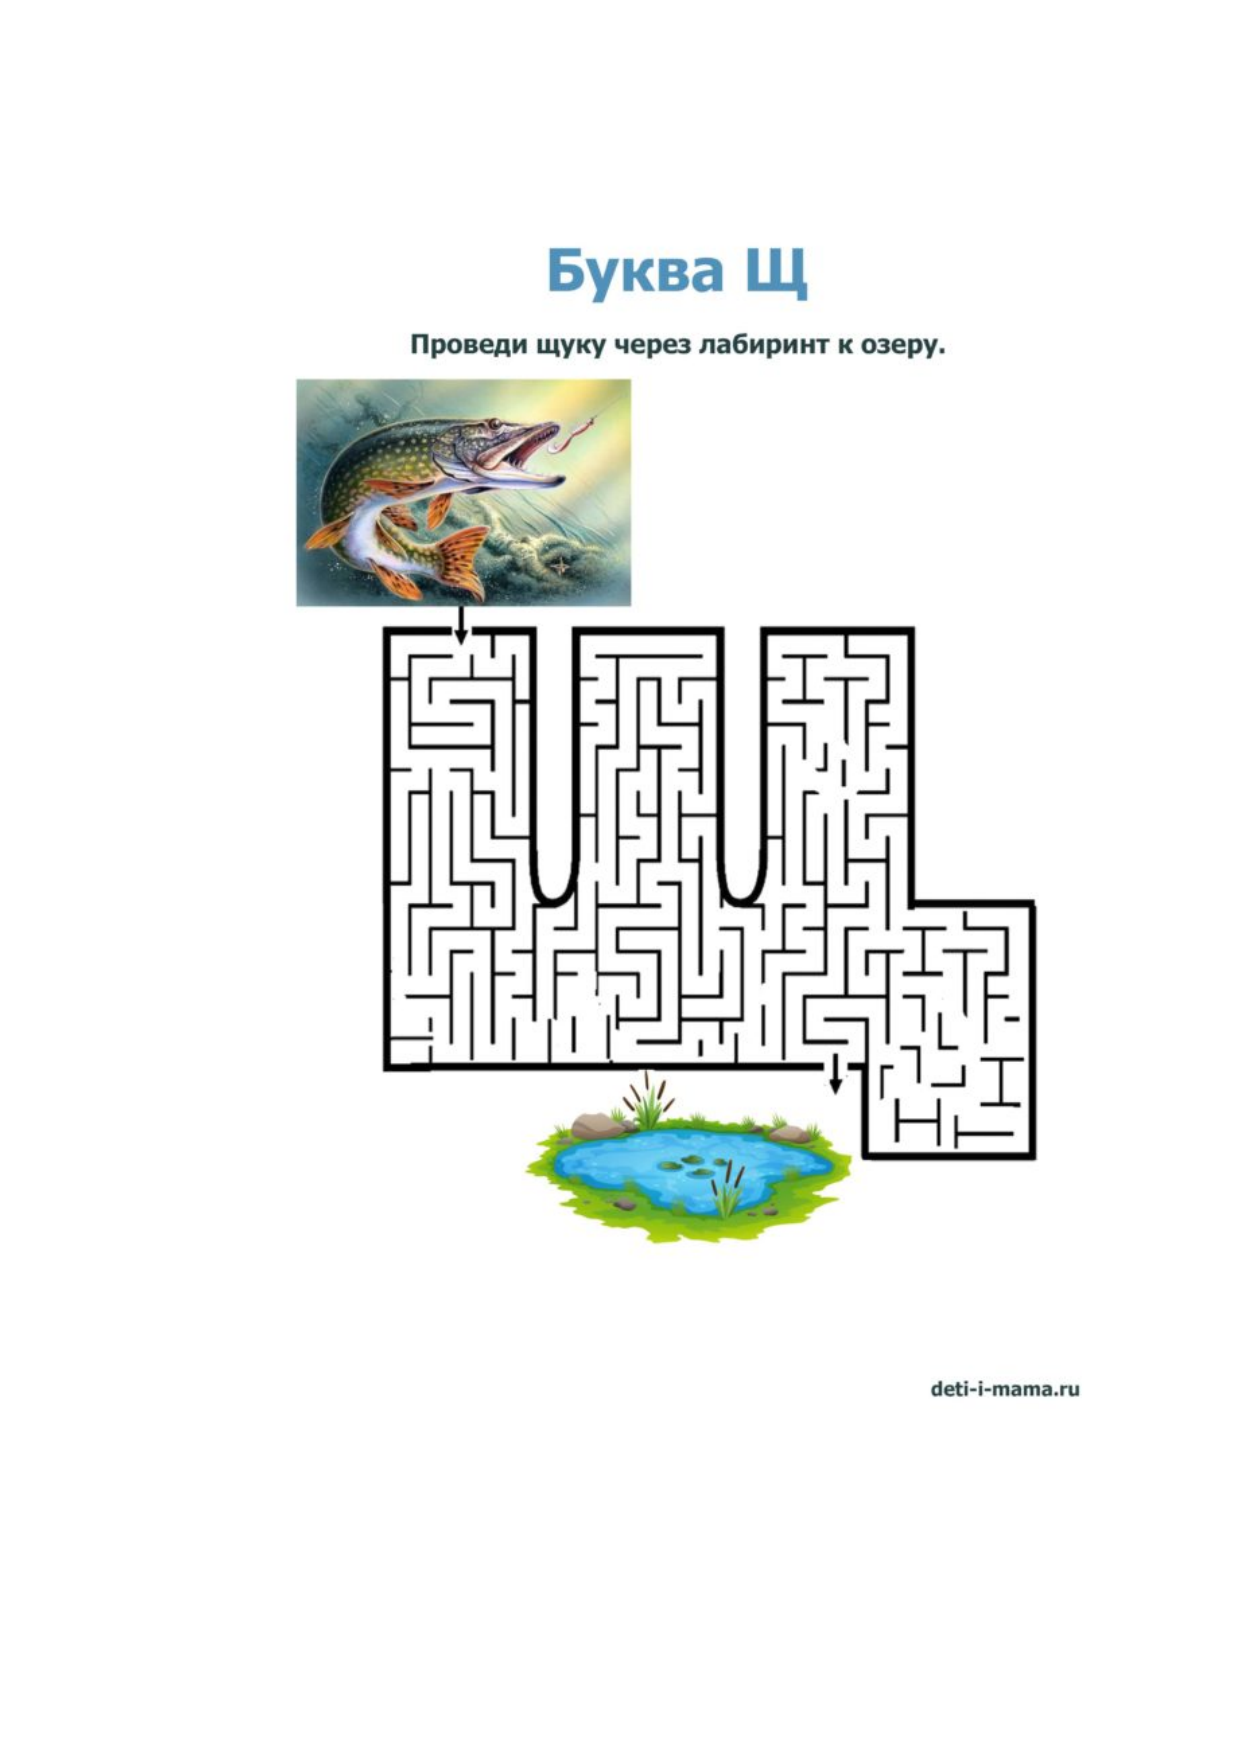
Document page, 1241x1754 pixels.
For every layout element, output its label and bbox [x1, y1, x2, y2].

picture [177, 118, 1152, 1495]
